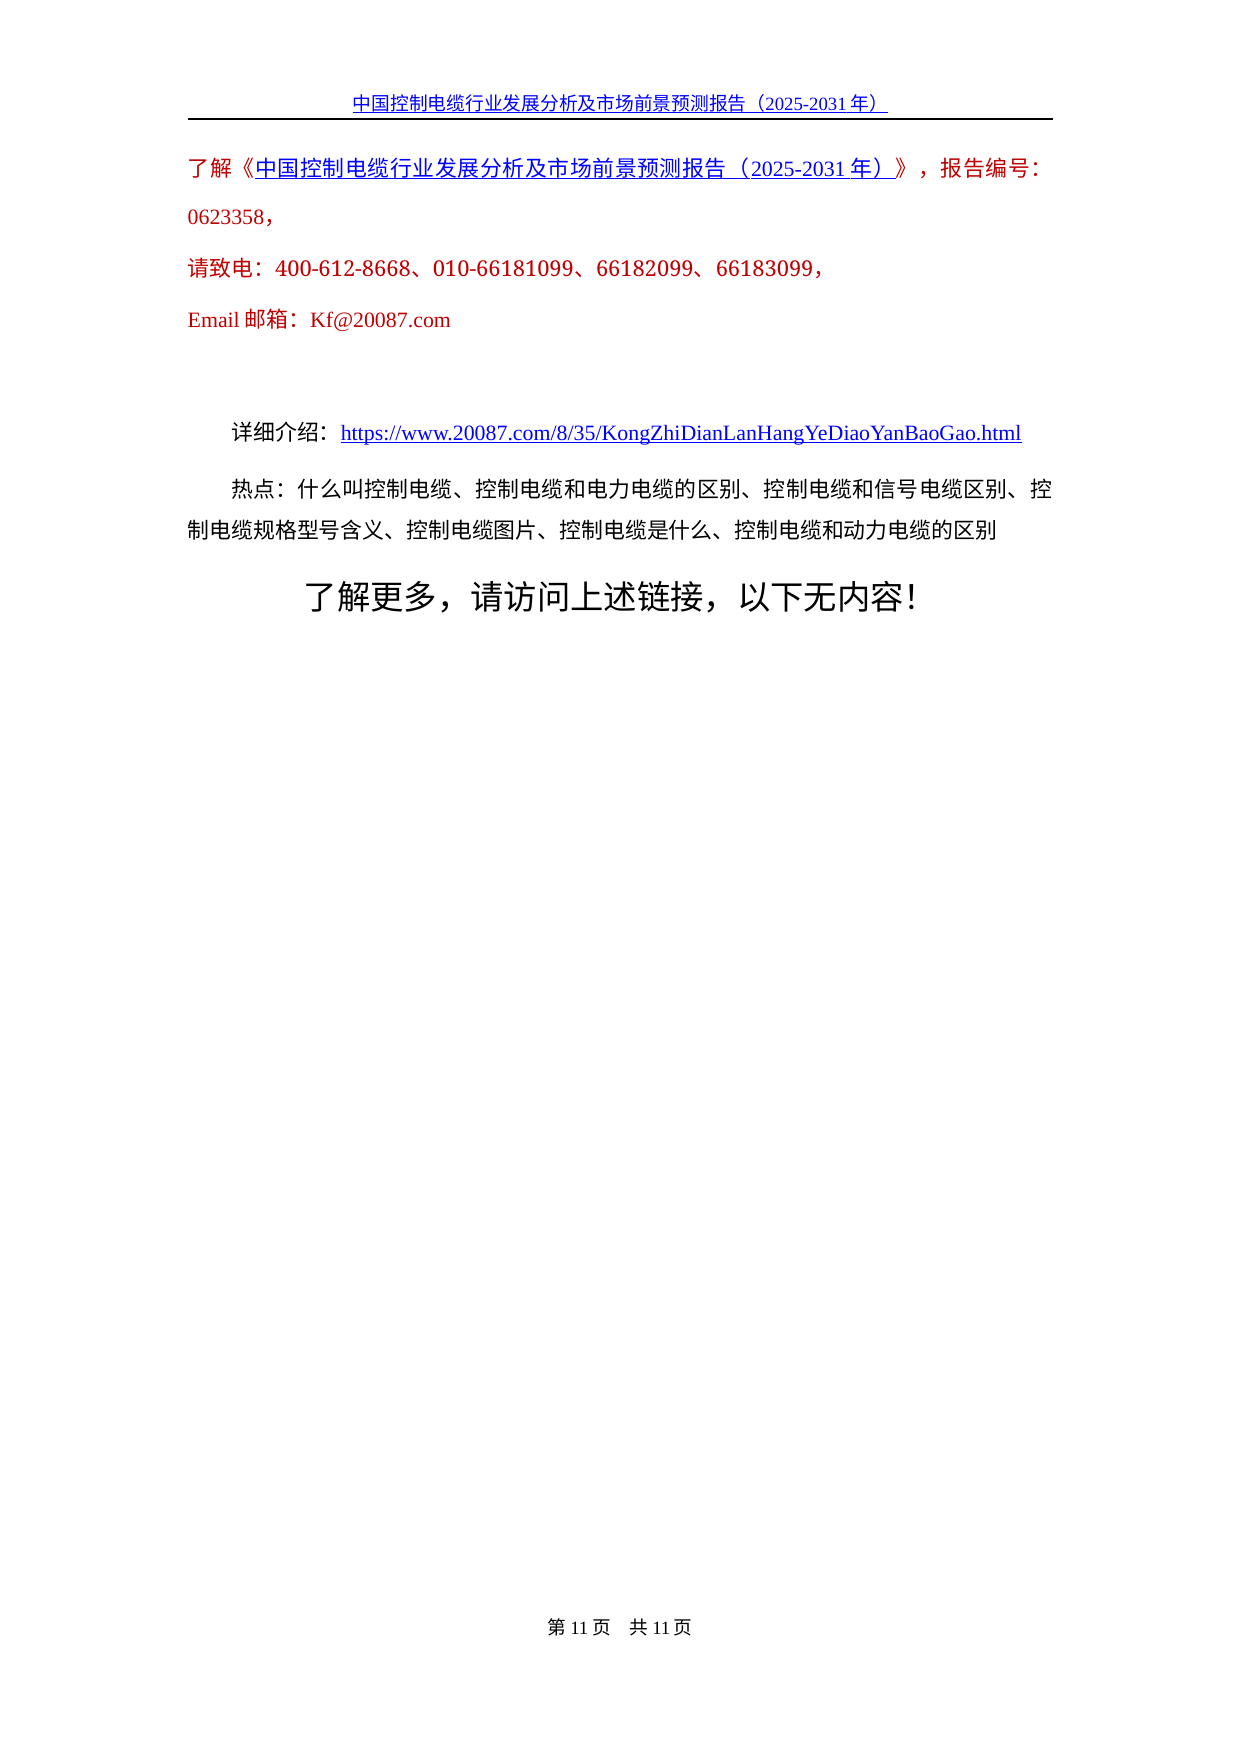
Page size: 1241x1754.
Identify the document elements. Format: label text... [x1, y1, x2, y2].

text 了解《中国控制电缆行业发展分析及市场前景预测报告（2025-2031年）》，报告编号：0623358， [187, 150, 1053, 231]
title 了解更多，请访问上述链接，以下无内容！ [187, 562, 1053, 627]
text 请致电：400-612-8668、010-66181099、66182099、66183099， [187, 251, 1053, 283]
text 详细介绍：https://www.20087.com/8/35/KongZhiDianLanHangYeDiaoYanBaoGao.html [187, 415, 1053, 447]
text Email邮箱：Kf@20087.com [187, 302, 1053, 334]
text 热点：什么叫控制电缆、控制电缆和电力电缆的区别、控制电缆和信号电缆区别、控制电缆规格型号含义、控制电缆图片、控制电缆是什么、控制电缆和动力电缆的区别 [187, 472, 1053, 545]
